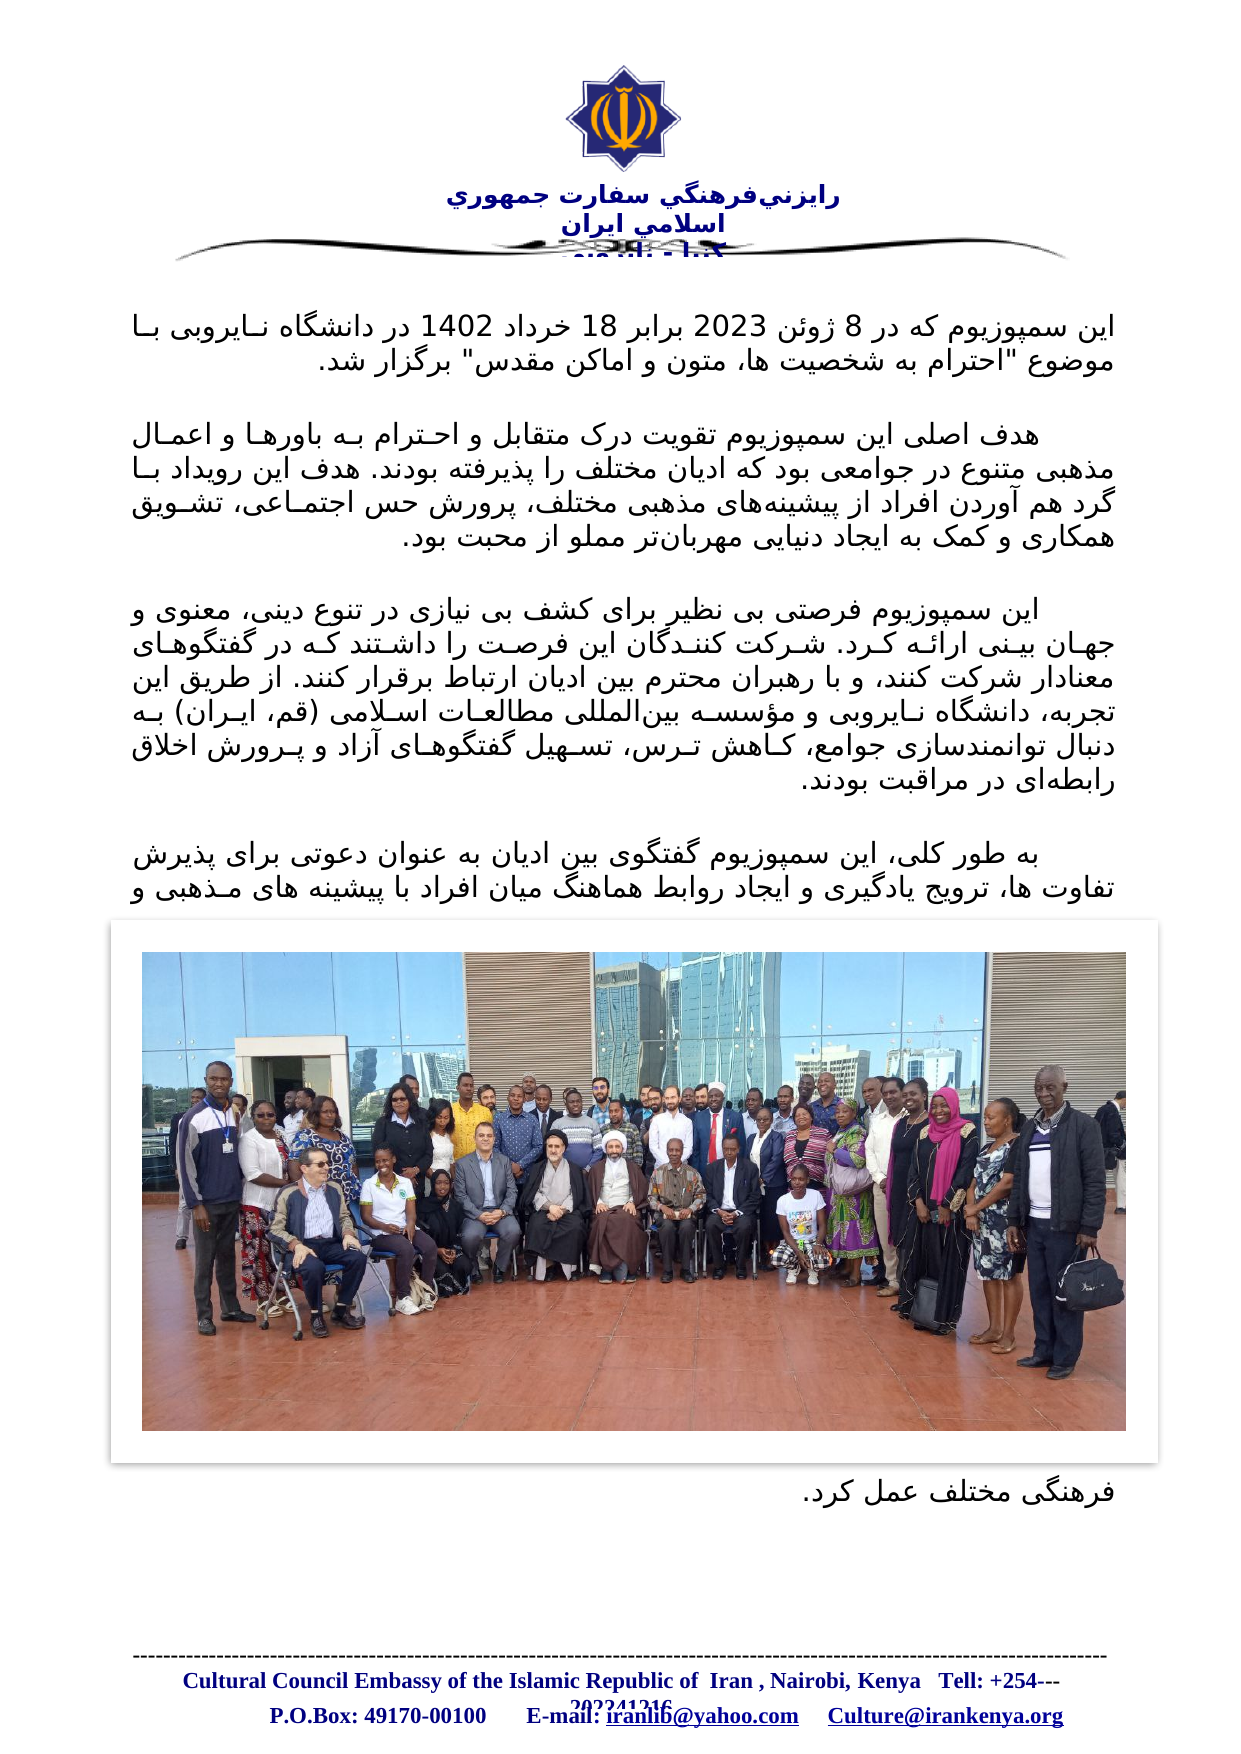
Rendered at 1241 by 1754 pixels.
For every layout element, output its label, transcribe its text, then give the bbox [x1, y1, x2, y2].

picture [566, 228, 575, 233]
picture [145, 228, 1102, 266]
picture [565, 65, 682, 172]
text به طور کلی، این سمپوزیوم گفتگوی بین ادیان به عنوان دعوتی برای پذیرش تفاوت ها، ترویج یادگیری و ایجاد روابط هماهنگ میان افراد با پیشینه های مذهبی و فرهنگی مختلف عمل کرد. [131, 1470, 1116, 1508]
picture [142, 952, 1126, 1431]
picture [639, 228, 649, 232]
text هدف اصلی این سمپوزیوم تقویت درک متقابل و احترام به باورها و اعمال مذهبی متنوع در جوامعی بود که ادیان مختلف را پذیرفته بودند. هدف این رویداد با گرد هم آوردن افراد از پیشینه‌های مذهبی مختلف، پرورش حس اجتماعی، تشویق همکاری و کمک به ایجاد دنیایی مهربان‌تر مملو از محبت بود. [131, 417, 1116, 553]
text این سمپوزیوم فرصتی بی نظیر برای کشف بی نیازی در تنوع دینی، معنوی و جهان بینی ارائه کرد. شرکت کنندگان این فرصت را داشتند که در گفتگوهای معنادار شرکت کنند، و با رهبران محترم بین ادیان ارتباط برقرار کنند. از طریق این تجربه، دانشگاه نایروبی و مؤسسه بین‌المللی مطالعات اسلامی (قم، ایران) به دنبال توانمندسازی جوامع، کاهش ترس، تسهیل گفتگوهای آزاد و پرورش اخلاق رابطه‌ای در مراقبت بودند. [131, 592, 1116, 796]
text به طور کلی، این سمپوزیوم گفتگوی بین ادیان به عنوان دعوتی برای پذیرش تفاوت ها، ترویج یادگیری و ایجاد روابط هماهنگ میان افراد با پیشینه های مذهبی و فرهنگی مختلف عمل کرد. [131, 836, 1116, 918]
